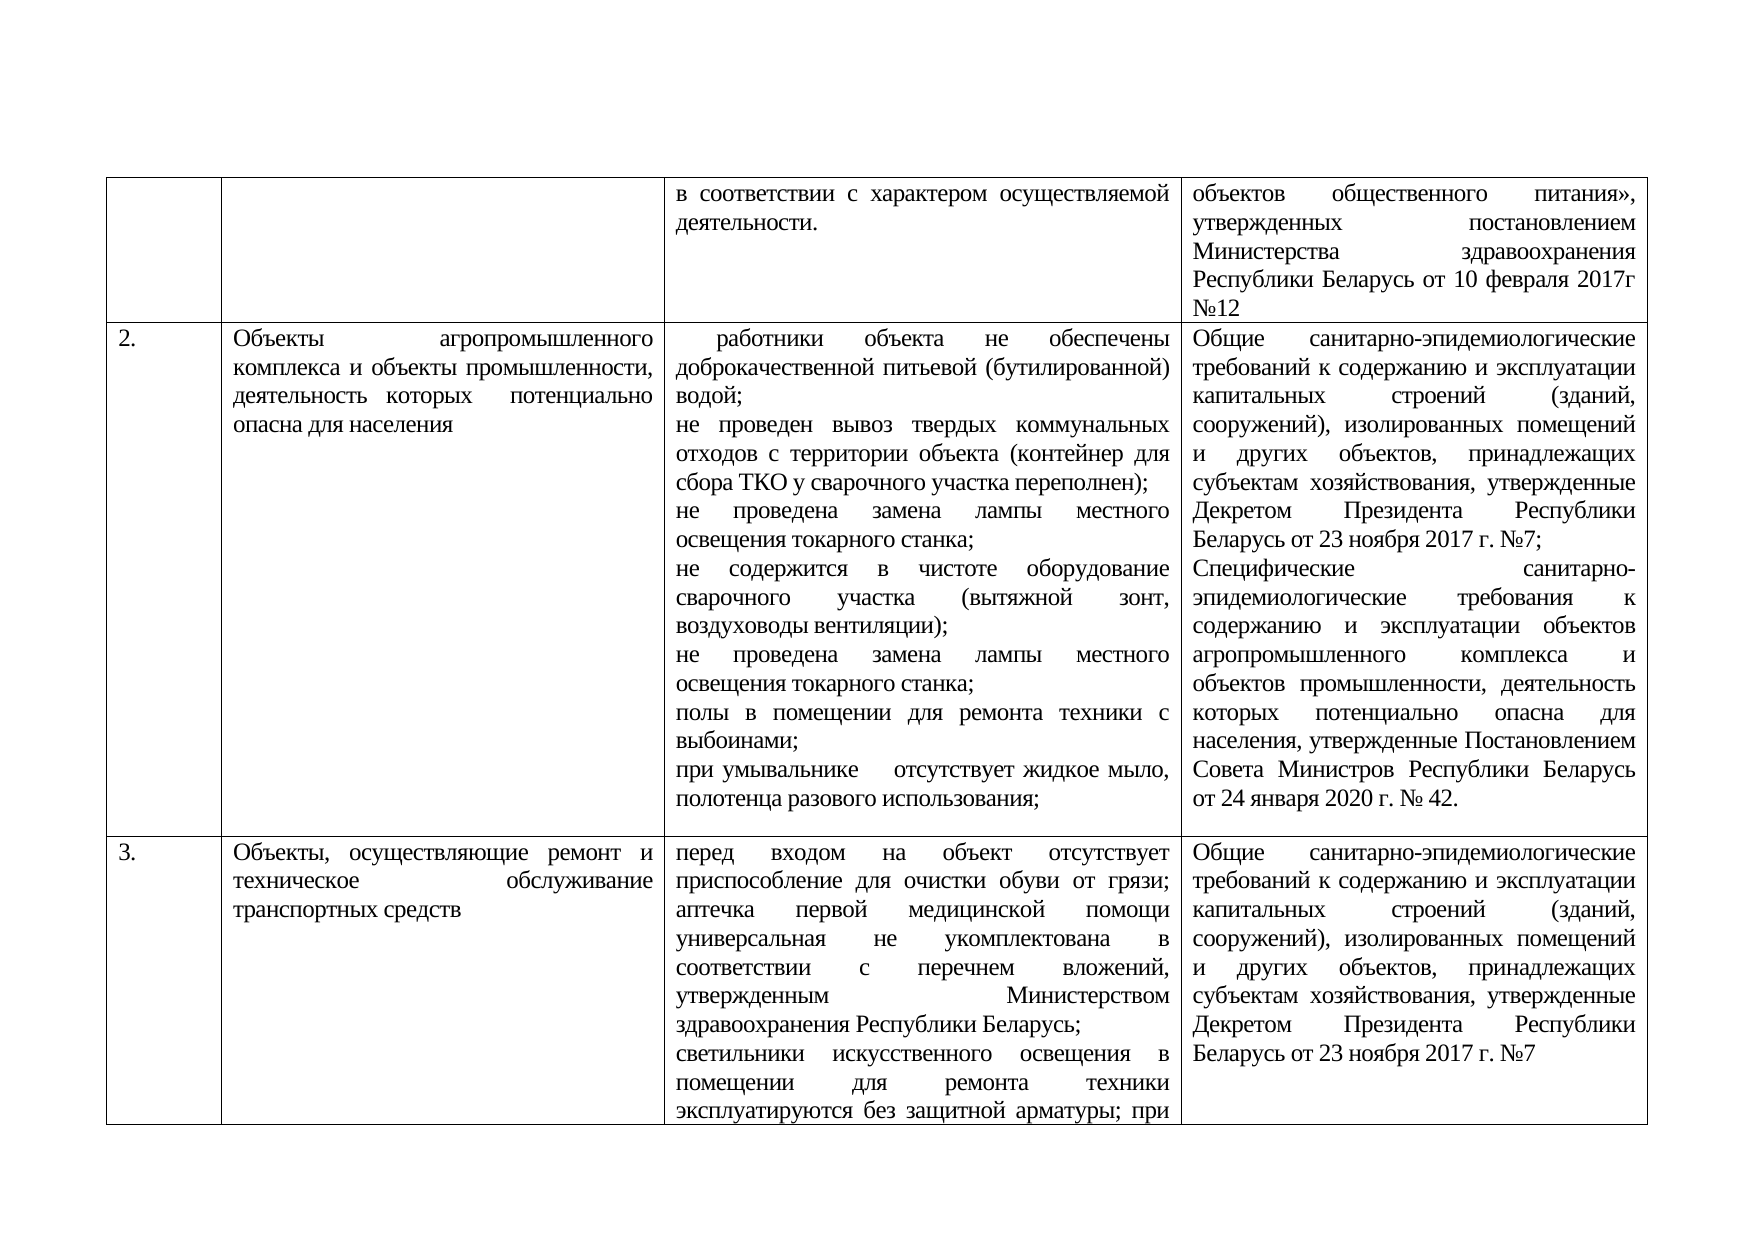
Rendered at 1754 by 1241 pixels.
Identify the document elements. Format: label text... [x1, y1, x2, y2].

table_cell Общие санитарно-эпидемиологические требований к содержанию и эксплуатации капитальных строений (зданий, сооружений), изолированных помещений и других объектов, принадлежащих субъектам хозяйствования, утвержденные Декретом Президента Республики Беларусь от 23 ноября 2017 г. №7; Специфические санитарно-эпидемиологические требования к содержанию и эксплуатации объектов агропромышленного комплекса и объектов промышленности, деятельность которых потенциально опасна для населения, утвержденные Постановлением Совета Министров Республики Беларусь от 24 января 2020 г. № 42. [1182, 323, 1647, 836]
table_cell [1182, 178, 1647, 322]
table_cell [222, 837, 664, 1124]
table_cell Объекты агропромышленного комплекса и объекты промышленности, деятельность которых потенциально опасна для населения [222, 323, 664, 836]
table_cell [1182, 837, 1647, 1124]
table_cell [222, 178, 664, 322]
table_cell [665, 178, 1181, 322]
table_cell 3. [107, 837, 221, 1124]
table_cell 1. [107, 178, 221, 322]
table_cell работники объекта не обеспечены доброкачественной питьевой (бутилированной) водой; не проведен вывоз твердых коммунальных отходов с территории объекта (контейнер для сбора ТКО у сварочного участка переполнен); не проведена замена лампы местного освещения токарного станка; не содержится в чистоте оборудование сварочного участка (вытяжной зонт, воздуховоды вентиляции); не проведена замена лампы местного освещения токарного станка; полы в помещении для ремонта техники с выбоинами; при умывальнике отсутствует жидкое мыло, полотенца разового использования; [665, 323, 1181, 836]
table_cell 2. [107, 323, 221, 836]
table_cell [665, 837, 1181, 1124]
